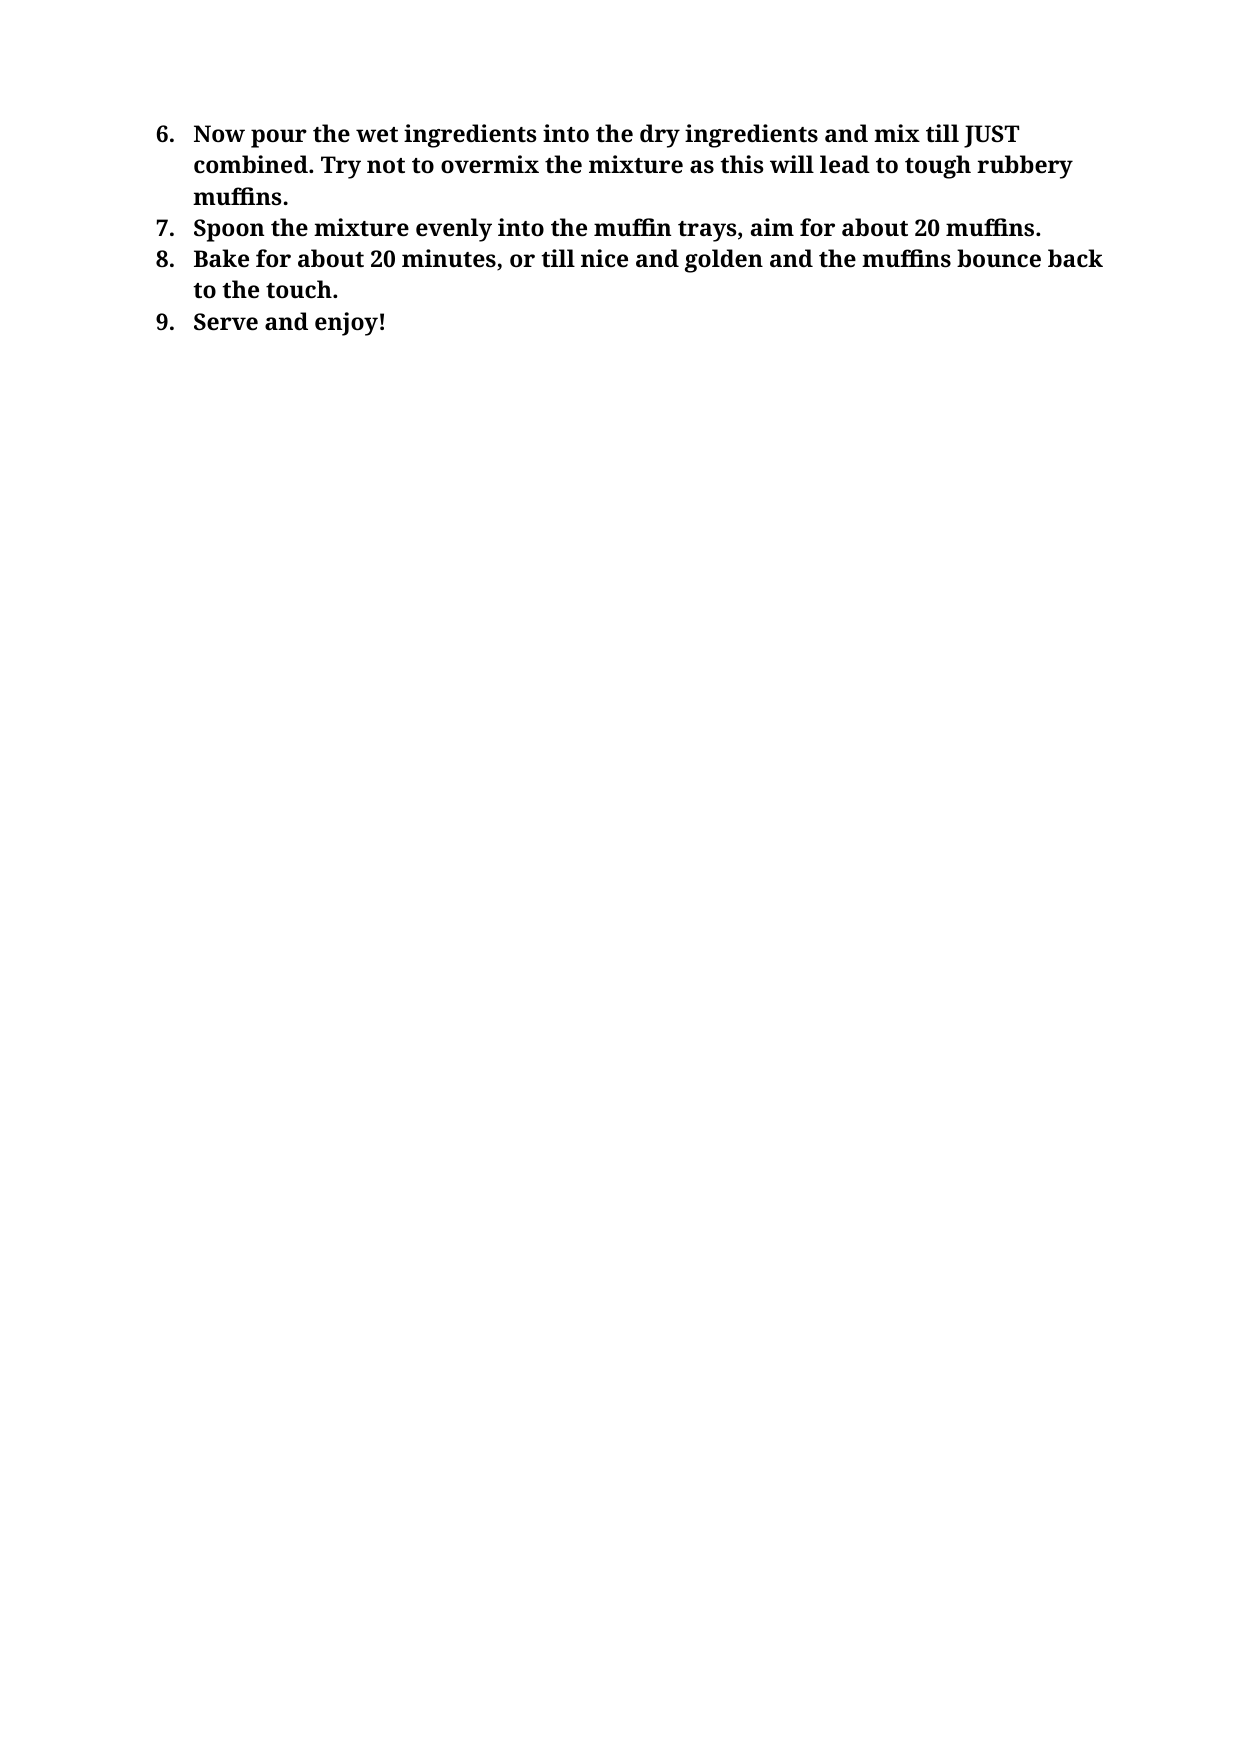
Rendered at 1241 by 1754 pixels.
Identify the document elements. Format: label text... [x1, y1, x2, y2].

list Bake for about 20 minutes, or till nice and golden and the muffins bounce back to the touch. [156, 243, 1122, 306]
list Spoon the mixture evenly into the muffin trays, aim for about 20 muffins. [156, 212, 1122, 243]
list Serve and enjoy! [156, 306, 1122, 337]
list Now pour the wet ingredients into the dry ingredients and mix till JUST combined. Try not to overmix the mixture as this will lead to tough rubbery muffins. [156, 118, 1122, 212]
